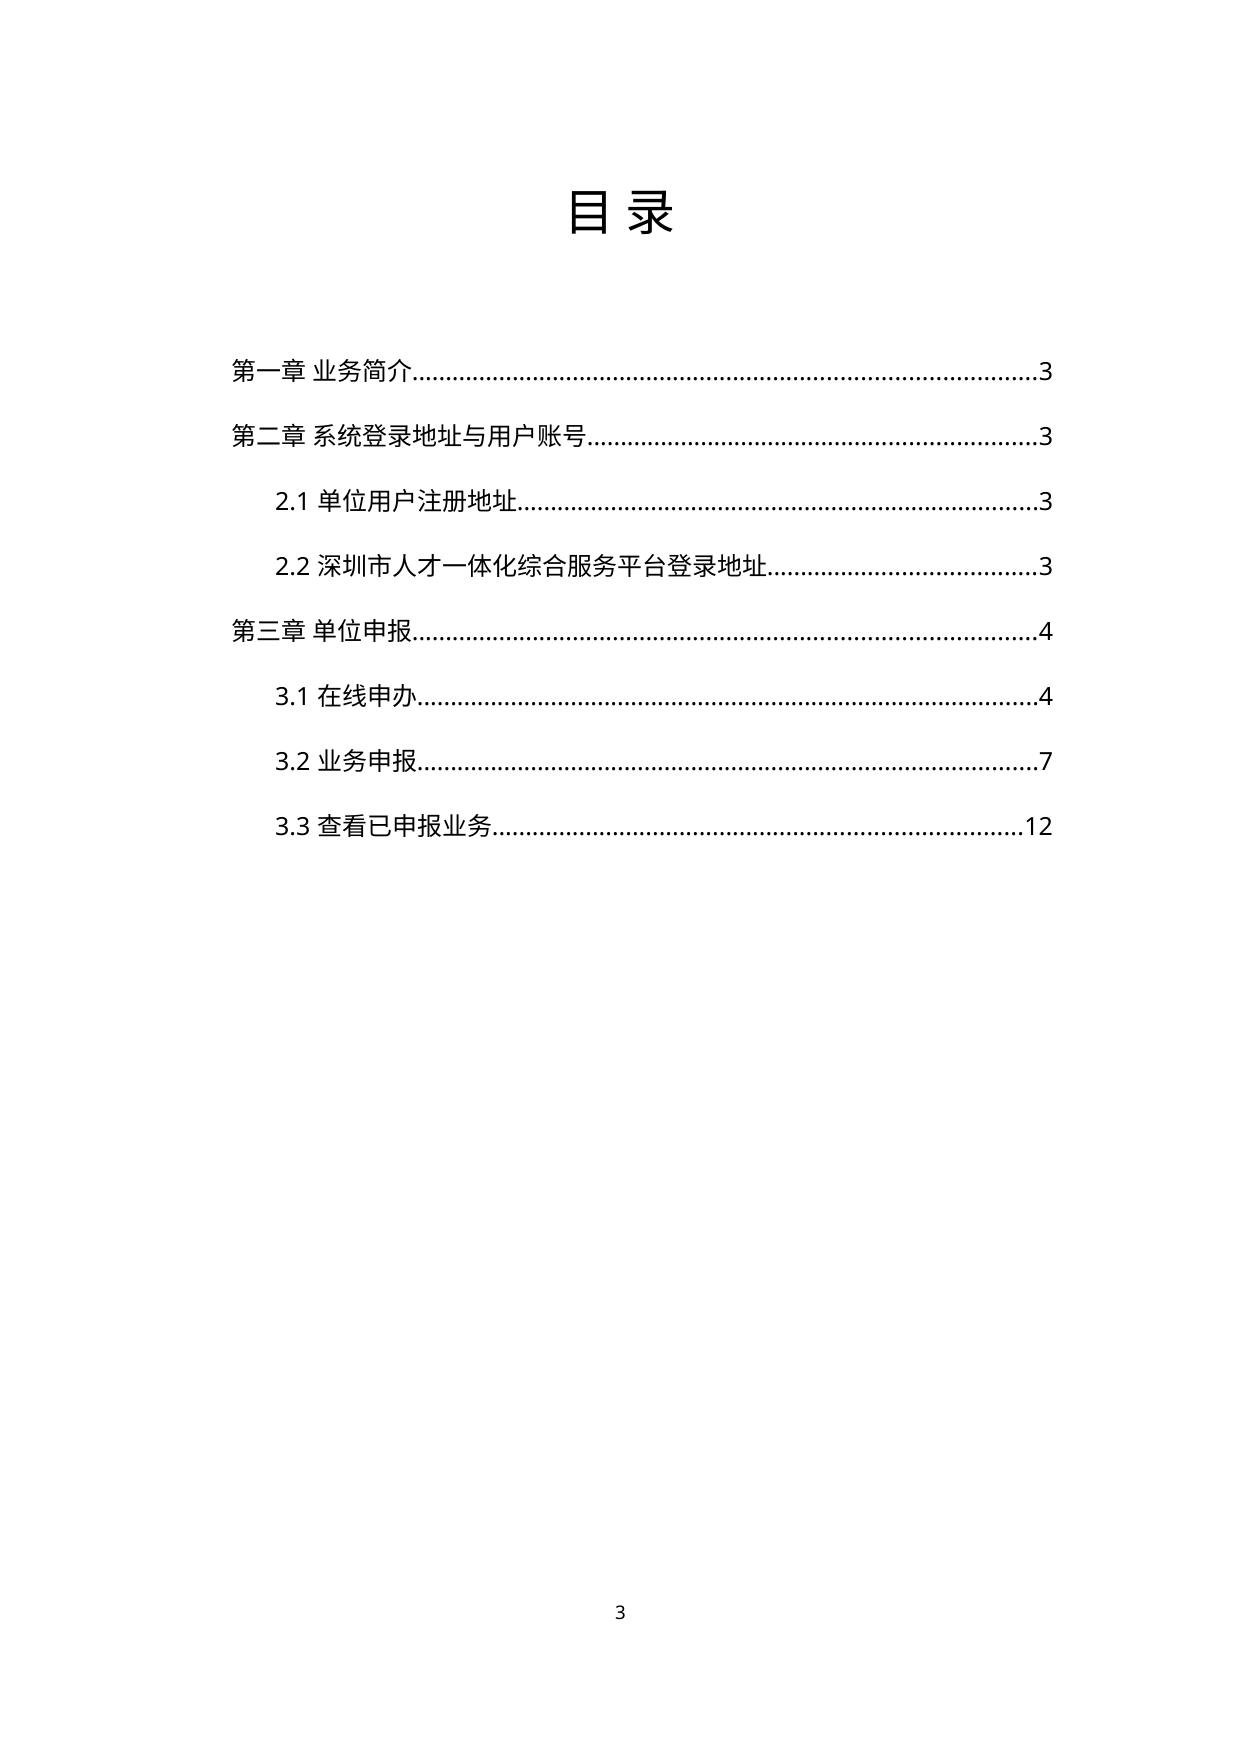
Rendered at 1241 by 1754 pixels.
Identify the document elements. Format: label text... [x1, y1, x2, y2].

text 目 录 [187, 160, 1053, 257]
